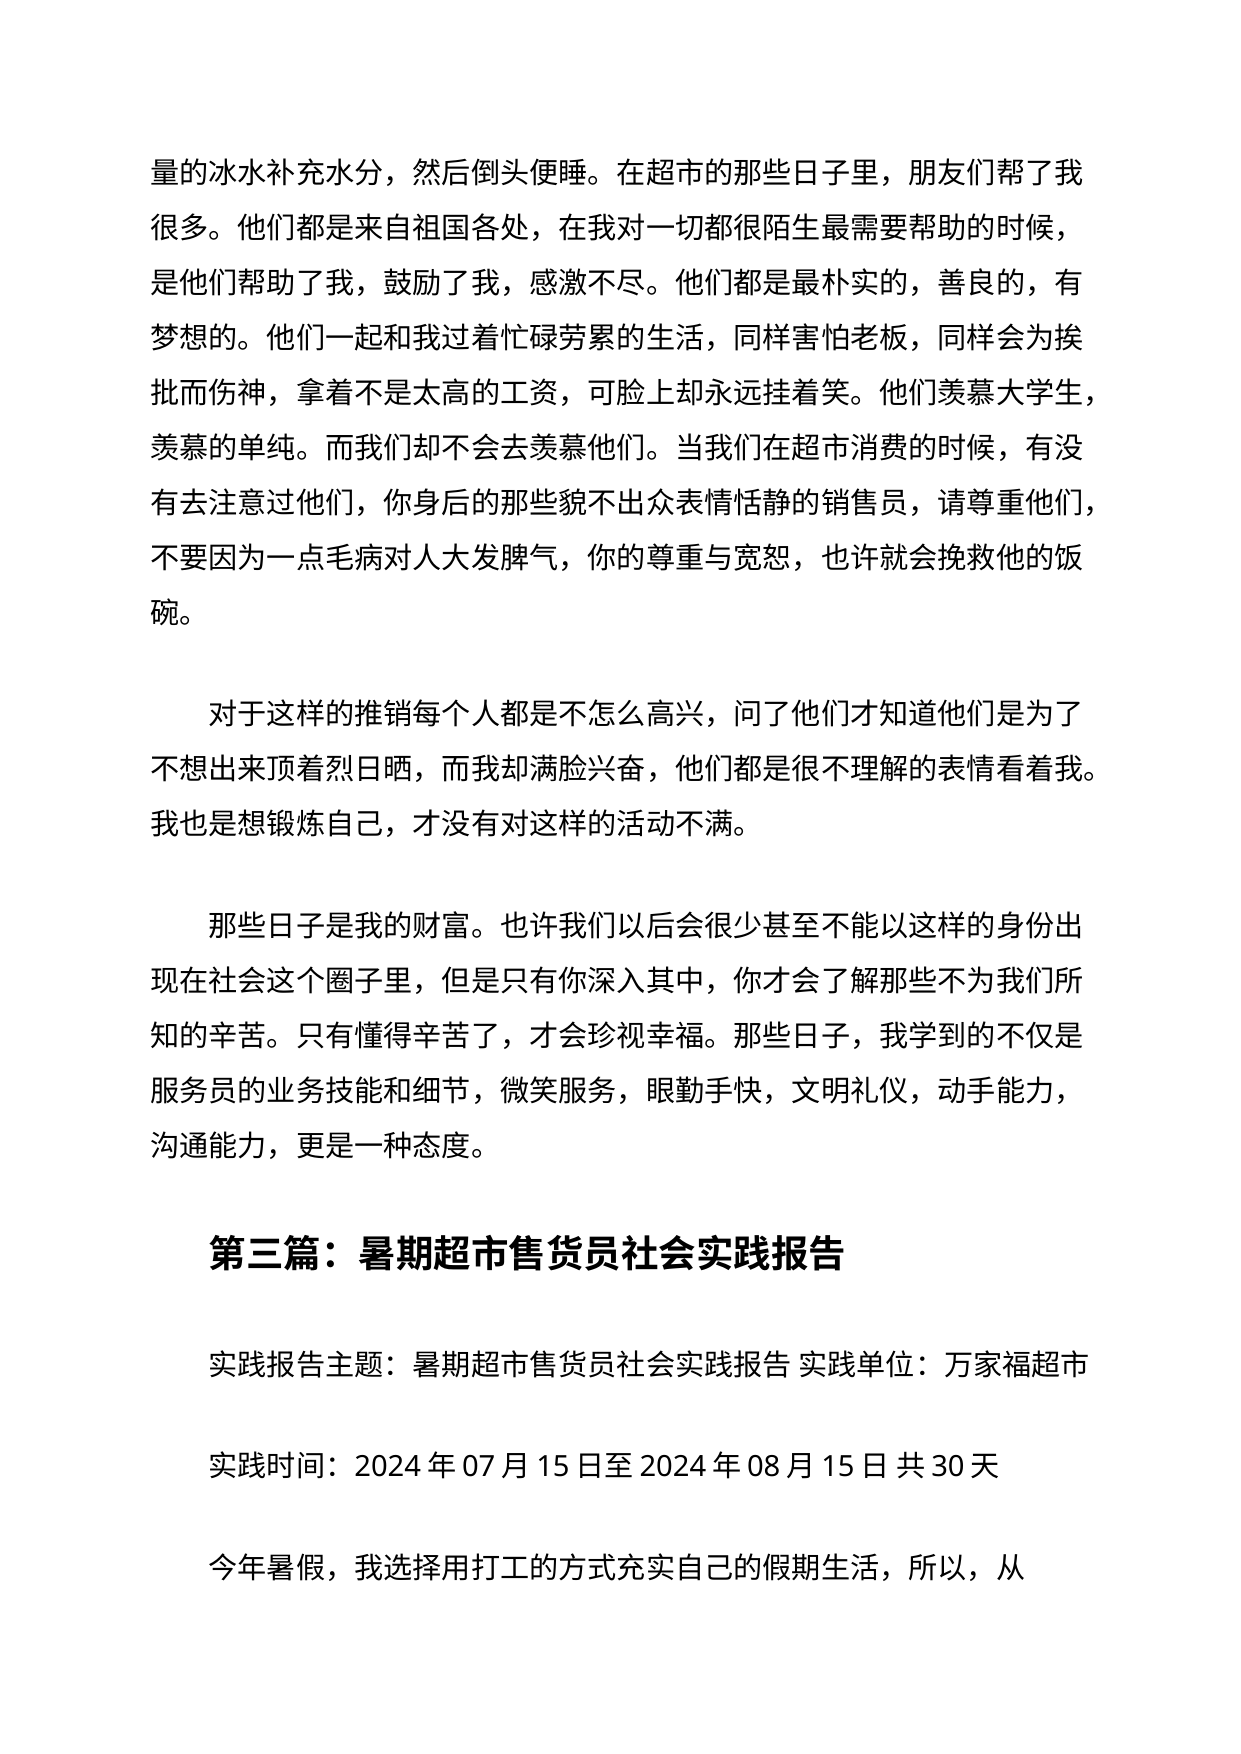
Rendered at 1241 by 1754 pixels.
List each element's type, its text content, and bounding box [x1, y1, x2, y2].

text 对于这样的推销每个人都是不怎么高兴，问了他们才知道他们是为了不想出来顶着烈日晒，而我却满脸兴奋，他们都是很不理解的表情看着我。我也是想锻炼自己，才没有对这样的活动不满。 [150, 691, 1090, 843]
text 第三篇：暑期超市售货员社会实践报告 [150, 1224, 1090, 1278]
text 实践报告主题：暑期超市售货员社会实践报告 实践单位：万家福超市 [150, 1341, 1090, 1383]
text 实践时间：2024年07月15日至2024年08月15日 共30天 [150, 1443, 1090, 1485]
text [150, 1545, 1090, 1587]
text 那些日子是我的财富。也许我们以后会很少甚至不能以这样的身份出现在社会这个圈子里，但是只有你深入其中，你才会了解那些不为我们所知的辛苦。只有懂得辛苦了，才会珍视幸福。那些日子，我学到的不仅是服务员的业务技能和细节，微笑服务，眼勤手快，文明礼仪，动手能力，沟通能力，更是一种态度。 [150, 902, 1090, 1164]
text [150, 150, 1090, 631]
